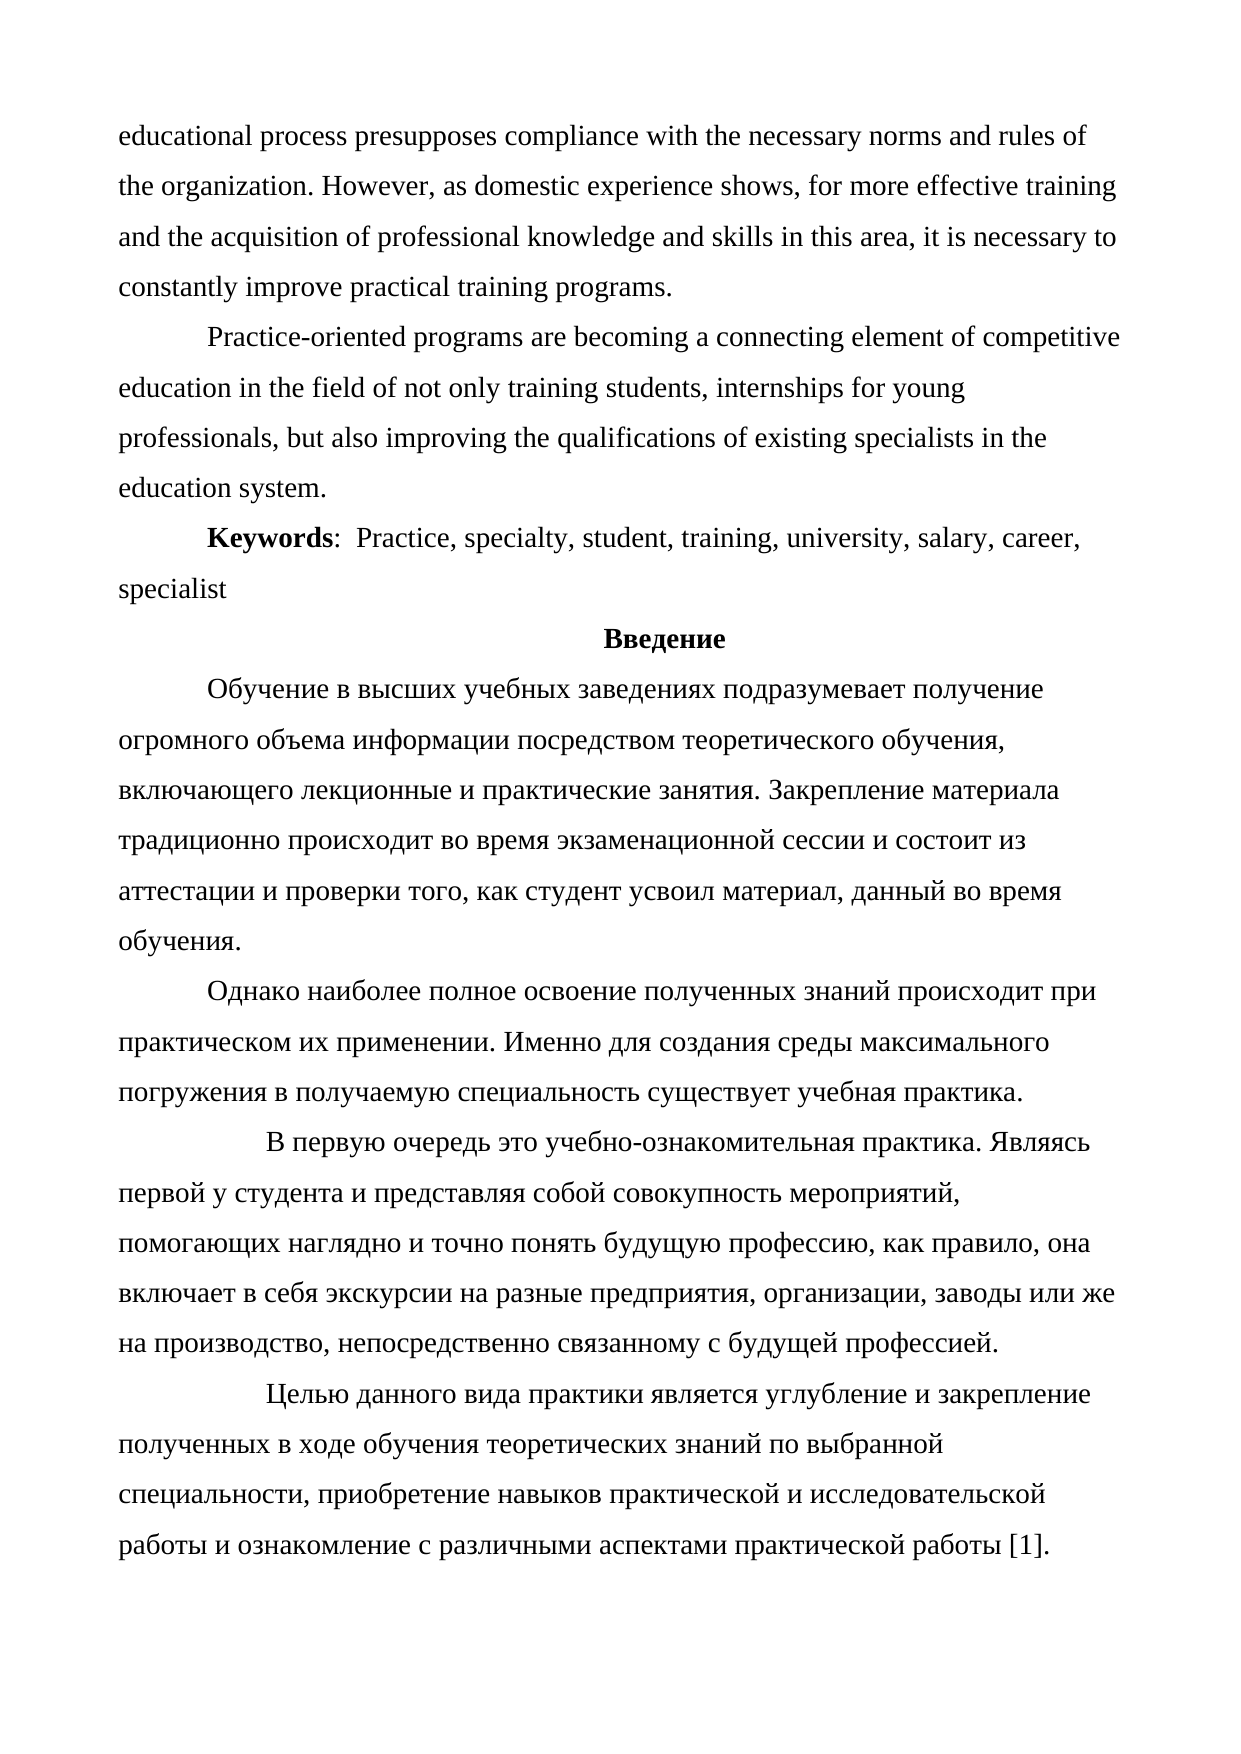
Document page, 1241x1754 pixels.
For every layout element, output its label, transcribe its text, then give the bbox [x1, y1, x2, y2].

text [118, 118, 1122, 303]
text Целью данного вида практики является углубление и закрепление полученных в ходе обучения теоретических знаний по выбранной специальности, приобретение навыков практической и исследовательской работы и ознакомление с различными аспектами практической работы [1]. [118, 1376, 1122, 1560]
text Однако наиболее полное освоение полученных знаний происходит при практическом их применении. Именно для создания среды максимального погружения в получаемую специальность существует учебная практика. [118, 973, 1122, 1108]
text Обучение в высших учебных заведениях подразумевает получение огромного объема информации посредством теоретического обучения, включающего лекционные и практические занятия. Закрепление материала традиционно происходит во время экзаменационной сессии и состоит из аттестации и проверки того, как студент усвоил материал, данный во время обучения. [118, 672, 1122, 957]
text В первую очередь это учебно-ознакомительная практика. Являясь первой у студента и представляя собой совокупность мероприятий, помогающих наглядно и точно понять будущую профессию, как правило, она включает в себя экскурсии на разные предприятия, организации, заводы или же на производство, непосредственно связанному с будущей профессией. [118, 1124, 1122, 1359]
text Введение [118, 621, 1122, 655]
text Keywords: Practice, specialty, student, training, university, salary, career, specialist [118, 521, 1122, 604]
text Practice-oriented programs are becoming a connecting element of competitive education in the field of not only training students, internships for young professionals, but also improving the qualifications of existing specialists in the education system. [118, 319, 1122, 504]
